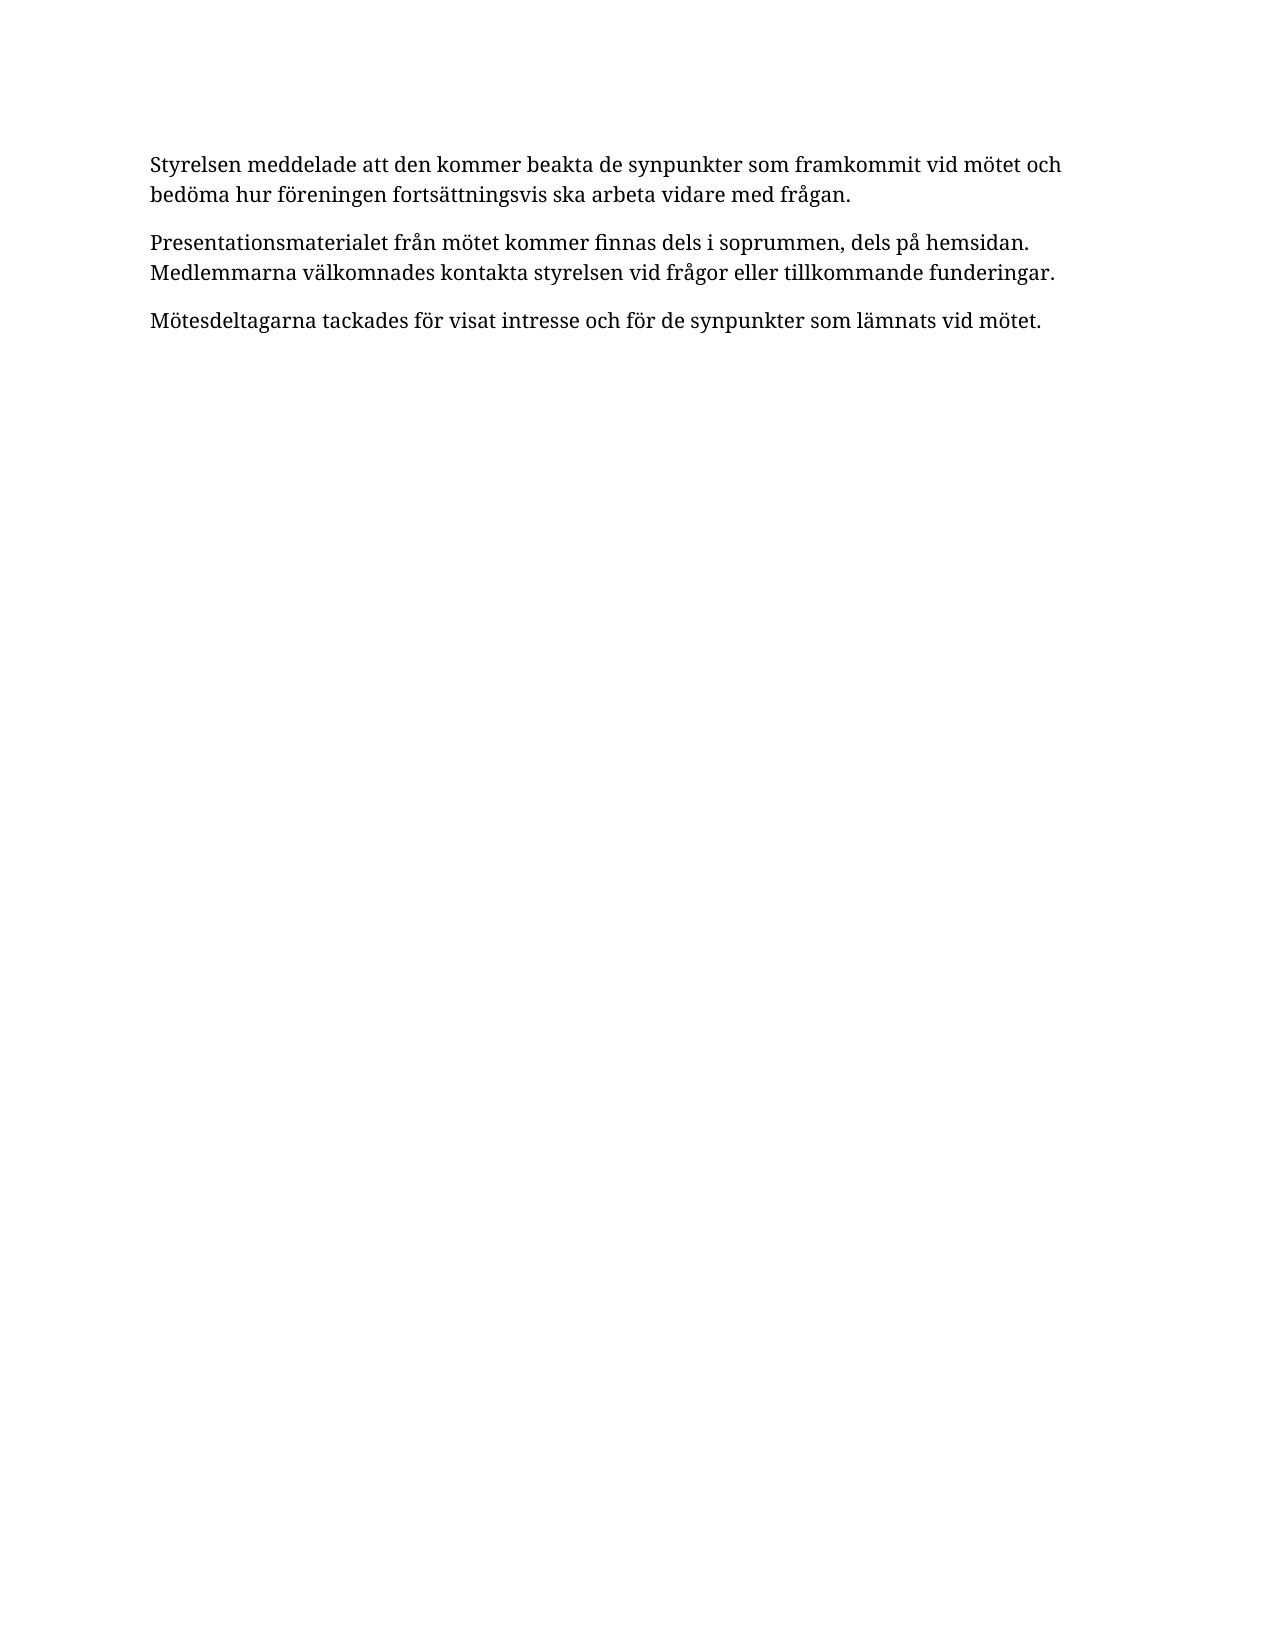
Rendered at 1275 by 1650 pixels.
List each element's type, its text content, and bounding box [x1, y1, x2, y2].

text Styrelsen meddelade att den kommer beakta de synpunkter som framkommit vid mötet och bedöma hur föreningen fortsättningsvis ska arbeta vidare med frågan. [150, 150, 1125, 209]
text Presentationsmaterialet från mötet kommer finnas dels i soprummen, dels på hemsidan. Medlemmarna välkomnades kontakta styrelsen vid frågor eller tillkommande funderingar. [150, 228, 1125, 287]
text Mötesdeltagarna tackades för visat intresse och för de synpunkter som lämnats vid mötet. [150, 306, 1125, 334]
